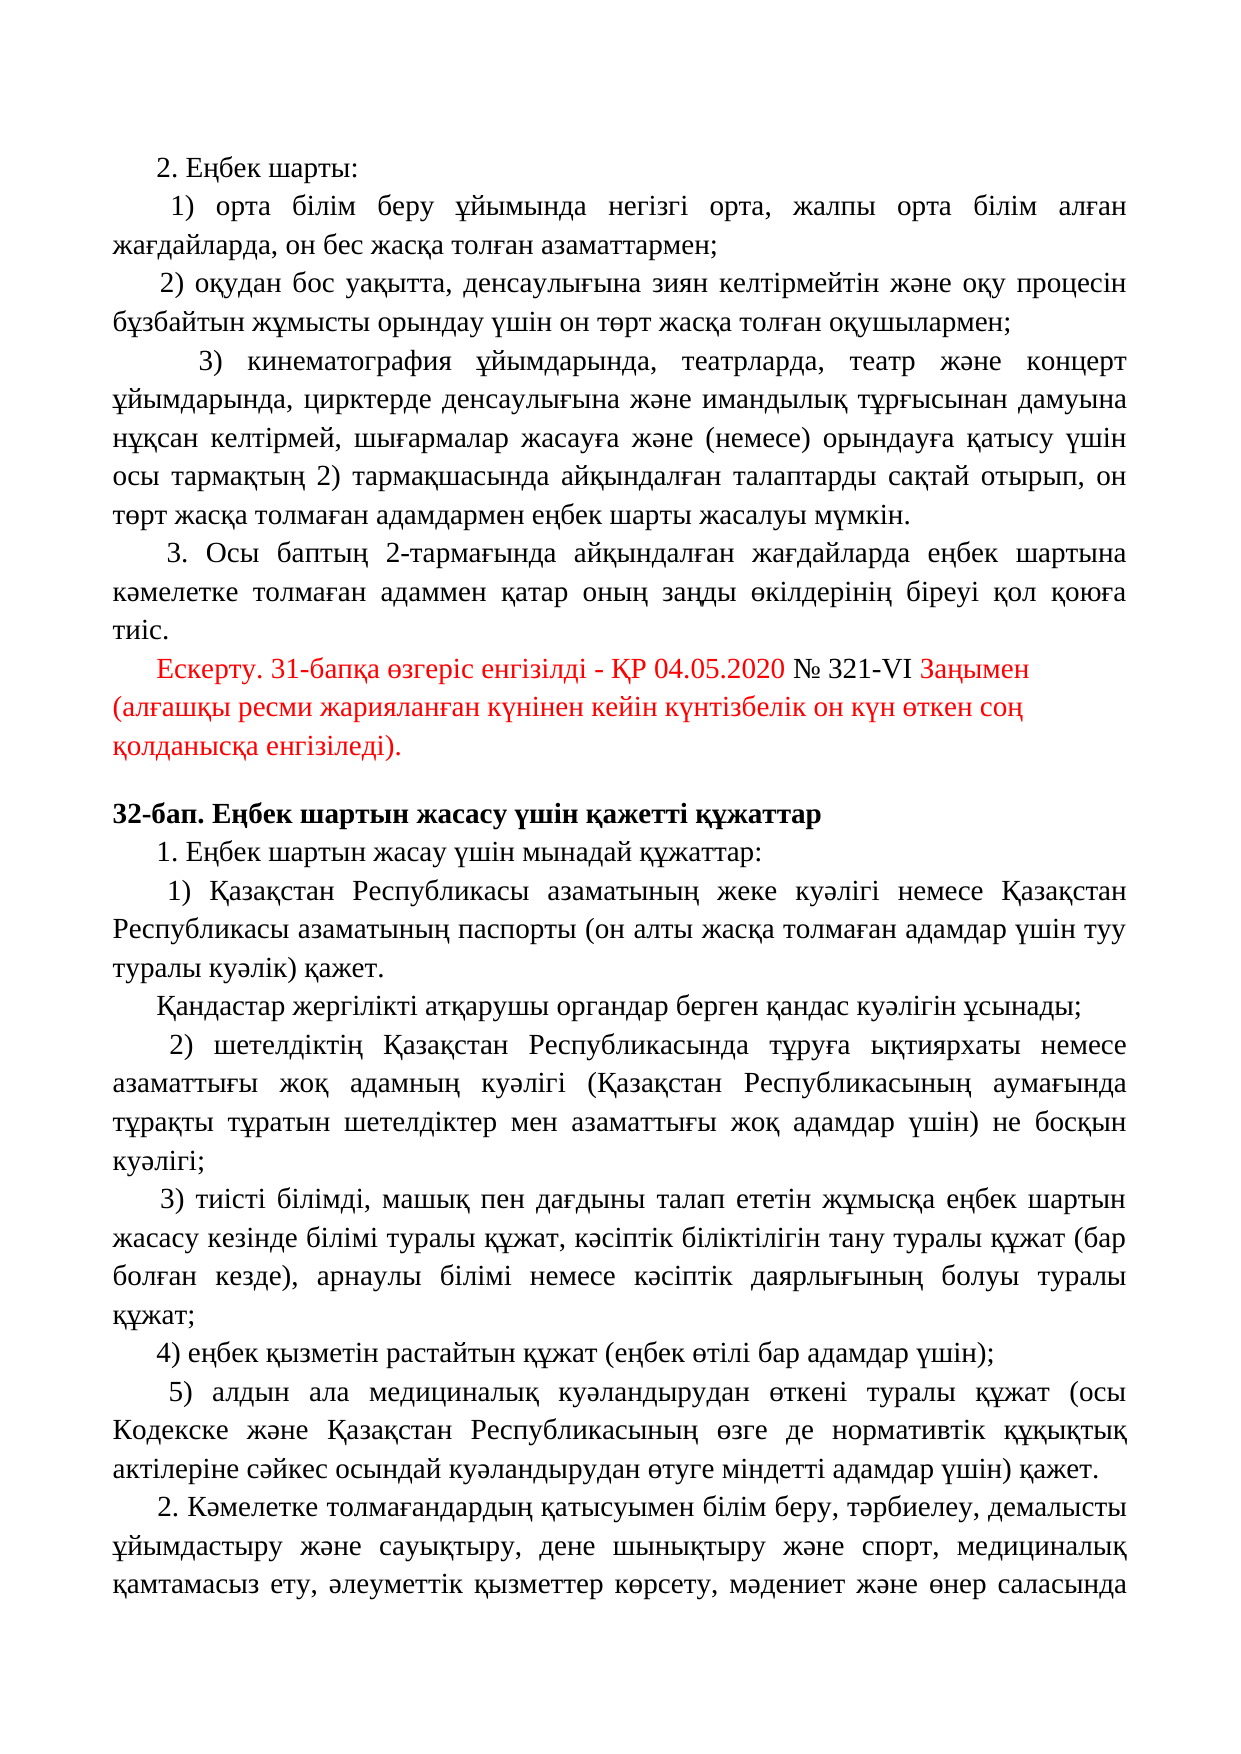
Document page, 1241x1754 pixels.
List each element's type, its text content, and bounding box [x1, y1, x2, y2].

text 3. Осы баптың 2-тармағында айқындалған жағдайларда еңбек шартына кәмелетке толмаған адаммен қатар оның заңды өкілдерінің біреуі қол қоюға тиіс. [112, 535, 1128, 646]
text 2. Еңбек шарты: [112, 150, 1128, 183]
text 4) еңбек қызметін растайтын құжат (еңбек өтілі бар адамдар үшін); [112, 1335, 1128, 1369]
text Ескерту. 31-бапқа өзгеріс енгізілді - ҚР 04.05.2020 № 321-VI Заңымен (алғашқы ресми жарияланған күнінен кейін күнтізбелік он күн өткен соң қолданысқа енгізіледі). [112, 651, 1128, 792]
text 3) тиісті білімді, машық пен дағдыны талап ететін жұмысқа еңбек шартын жасасу кезінде білімі туралы құжат, кәсіптік біліктілігін тану туралы құжат (бар болған кезде), арнаулы білімі немесе кәсіптік даярлығының болуы туралы құжат; [112, 1181, 1128, 1330]
text 32-бап. Еңбек шартын жасасу үшін қажетті құжаттар [112, 796, 1128, 829]
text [112, 1489, 1128, 1600]
text 3) кинематография ұйымдарында, театрларда, театр және концерт ұйымдарында, цирктерде денсаулығына және имандылық тұрғысынан дамуына нұқсан келтірмей, шығармалар жасауға және (немесе) орындауға қатысу үшін осы тармақтың 2) тармақшасында айқындалған талаптарды сақтай отырып, он төрт жасқа толмаған адамдармен еңбек шарты жасалуы мүмкін. [112, 343, 1128, 530]
text 1) орта білім беру ұйымында негізгі орта, жалпы орта білім алған жағдайларда, он бес жасқа толған азаматтармен; [112, 188, 1128, 261]
text 1) Қазақстан Республикасы азаматының жеке куәлігі немесе Қазақстан Республикасы азаматының паспорты (он алты жасқа толмаған адамдар үшiн туу туралы куәлiк) қажет. [112, 873, 1128, 983]
text 5) алдын ала медициналық куәландырудан өткені туралы құжат (осы Кодекске және Қазақстан Республикасының өзге де нормативтік құқықтық актілеріне сәйкес осындай куәландырудан өтуге міндетті адамдар үшін) қажет. [112, 1374, 1128, 1484]
text 2) оқудан бос уақытта, денсаулығына зиян келтірмейтін және оқу процесін бұзбайтын жұмысты орындау үшін он төрт жасқа толған оқушылармен; [112, 266, 1128, 338]
text Қандастар жергілікті атқарушы органдар берген қандас куәлігін ұсынады; [112, 988, 1128, 1022]
text 1. Еңбек шартын жасау үшін мынадай құжаттар: [112, 834, 1128, 868]
text 2) шетелдіктің Қазақстан Республикасында тұруға ықтиярхаты немесе азаматтығы жоқ адамның куәлігі (Қазақстан Республикасының аумағында тұрақты тұратын шетелдіктер мен азаматтығы жоқ адамдар үшін) не босқын куәлігі; [112, 1027, 1128, 1176]
